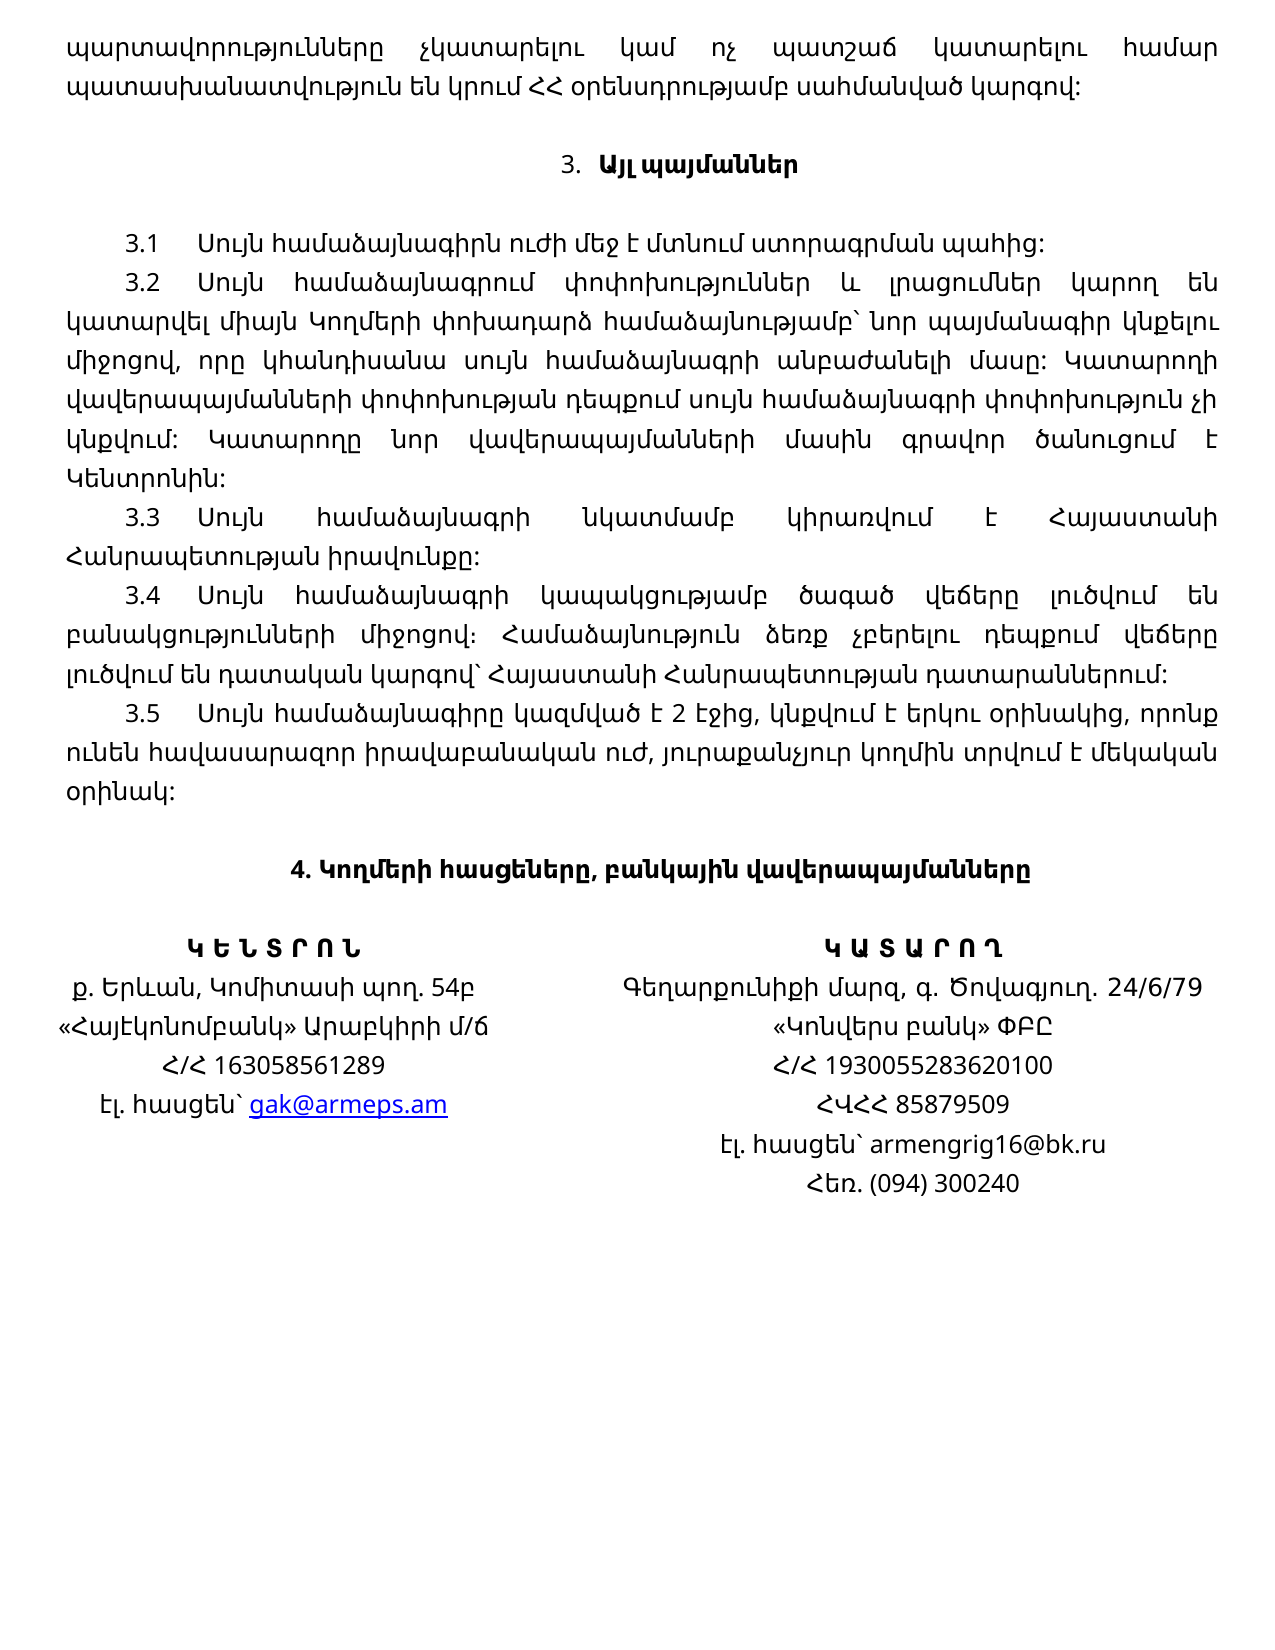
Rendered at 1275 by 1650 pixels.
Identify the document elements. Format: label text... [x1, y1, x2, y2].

text 3.5 Սույն համաձայնագիրը կազմված է 2 էջից, կնքվում է երկու օրինակից, որոնք ունեն հավասարազոր իրավաբանական ուժ, յուրաքանչյուր կողմին տրվում է մեկական օրինակ: [66, 695, 1219, 808]
list Այլ պայմաններ [141, 147, 1219, 181]
text 4. Կողմերի հասցեները, բանկային վավերապայմանները [66, 852, 1219, 886]
text 3.2 Սույն համաձայնագրում փոփոխություններ և լրացումներ կարող են կատարվել միայն Կողմերի փոխադարձ համաձայնությամբ՝ նոր պայմանագիր կնքելու միջոցով, որը կհանդիսանա սույն համաձայնագրի անբաժանելի մասը: Կատարողի վավերապայմանների փոփոխության դեպքում սույն համաձայնագրի փոփոխություն չի կնքվում: Կատարողը նոր վավերապայմանների մասին գրավոր ծանուցում է Կենտրոնին: [66, 264, 1219, 494]
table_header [591, 930, 1236, 1556]
text 3.1 Սույն համաձայնագիրն ուժի մեջ է մտնում ստորագրման պահից: [66, 225, 1219, 259]
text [66, 29, 1219, 103]
text 3.4 Սույն համաձայնագրի կապակցությամբ ծագած վեճերը լուծվում են բանակցությունների միջոցով։ Համաձայնություն ձեռք չբերելու դեպքում վեճերը լուծվում են դատական կարգով` Հայաստանի Հանրապետության դատարաններում: [66, 578, 1219, 690]
text 3.3 Սույն համաձայնագրի նկատմամբ կիրառվում է Հայաստանի Հանրապետության իրավունքը: [66, 499, 1219, 573]
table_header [0, 930, 591, 1556]
